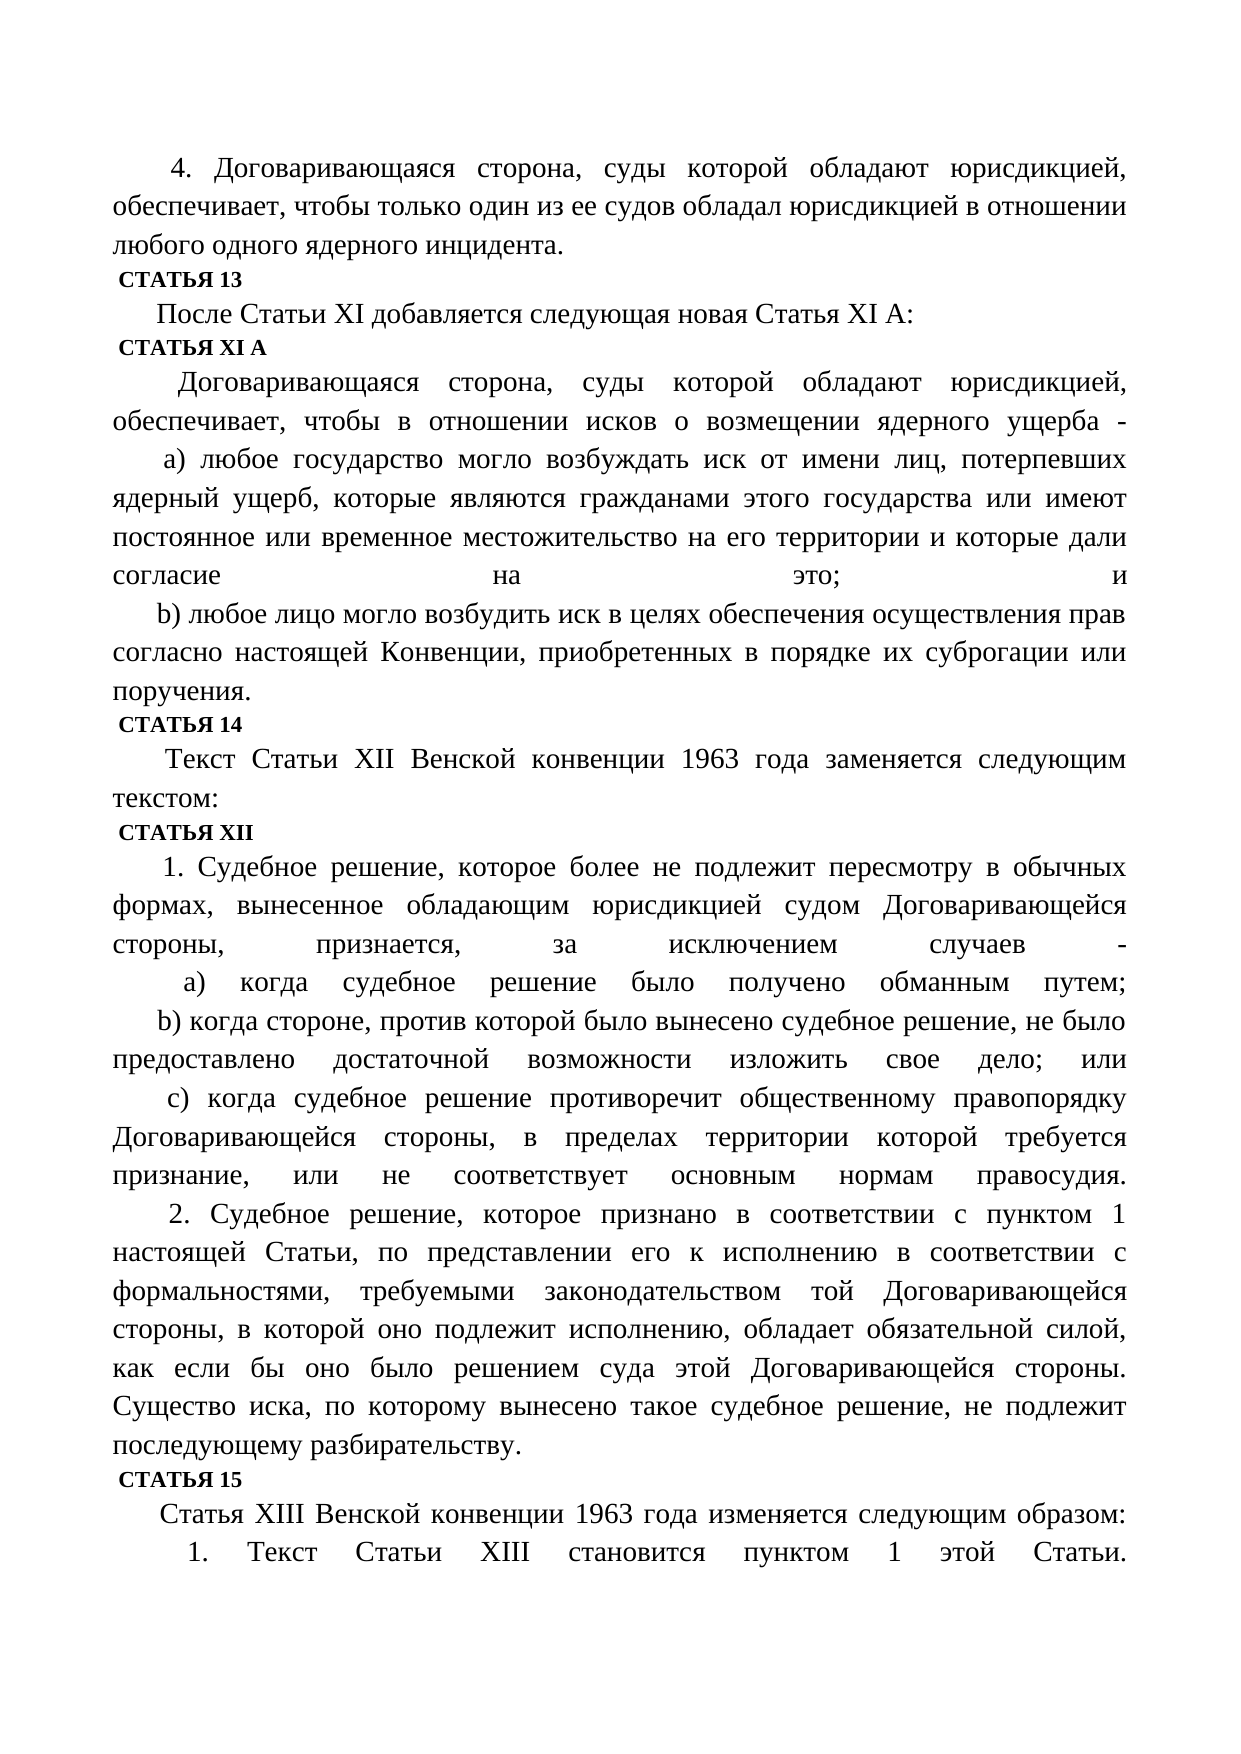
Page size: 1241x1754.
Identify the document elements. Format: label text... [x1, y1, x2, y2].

text СТАТЬЯ XI А [112, 334, 1128, 361]
text СТАТЬЯ 13 [112, 266, 1128, 292]
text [112, 1496, 1128, 1568]
text СТАТЬЯ 14 [112, 711, 1128, 738]
text Договаривающаяся сторона, суды которой обладают юрисдикцией, обеспечивает, чтобы в отношении исков о возмещении ядерного ущерба - a) любое государство могло возбуждать иск от имени лиц, потерпевших ядерный ущерб, которые являются гражданами этого государства или имеют постоянное или временное местожительство на его территории и которые дали согласие на это; и b) любое лицо могло возбудить иск в целях обеспечения осуществления прав согласно настоящей Конвенции, приобретенных в порядке их суброгации или поручения. [112, 364, 1128, 706]
text Текст Статьи XII Венской конвенции 1963 года заменяется следующим текстом: [112, 742, 1128, 814]
text После Статьи XI добавляется следующая новая Статья XI А: [112, 296, 1128, 329]
text СТАТЬЯ 15 [112, 1466, 1128, 1492]
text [112, 150, 1128, 261]
text 1. Судебное решение, которое более не подлежит пересмотру в обычных формах, вынесенное обладающим юрисдикцией судом Договаривающейся стороны, признается, за исключением случаев - а) когда судебное решение было получено обманным путем; b) когда стороне, против которой было вынесено судебное решение, не было предоставлено достаточной возможности изложить свое дело; или c) когда судебное решение противоречит общественному правопорядку Договаривающейся стороны, в пределах территории которой требуется признание, или не соответствует основным нормам правосудия. 2. Судебное решение, которое признано в соответствии с пунктом 1 настоящей Статьи, по представлении его к исполнению в соответствии с формальностями, требуемыми законодательством той Договаривающейся стороны, в которой оно подлежит исполнению, обладает обязательной силой, как если бы оно было решением суда этой Договаривающейся стороны. Существо иска, по которому вынесено такое судебное решение, не подлежит последующему разбирательству. [112, 849, 1128, 1461]
text СТАТЬЯ XII [112, 819, 1128, 845]
